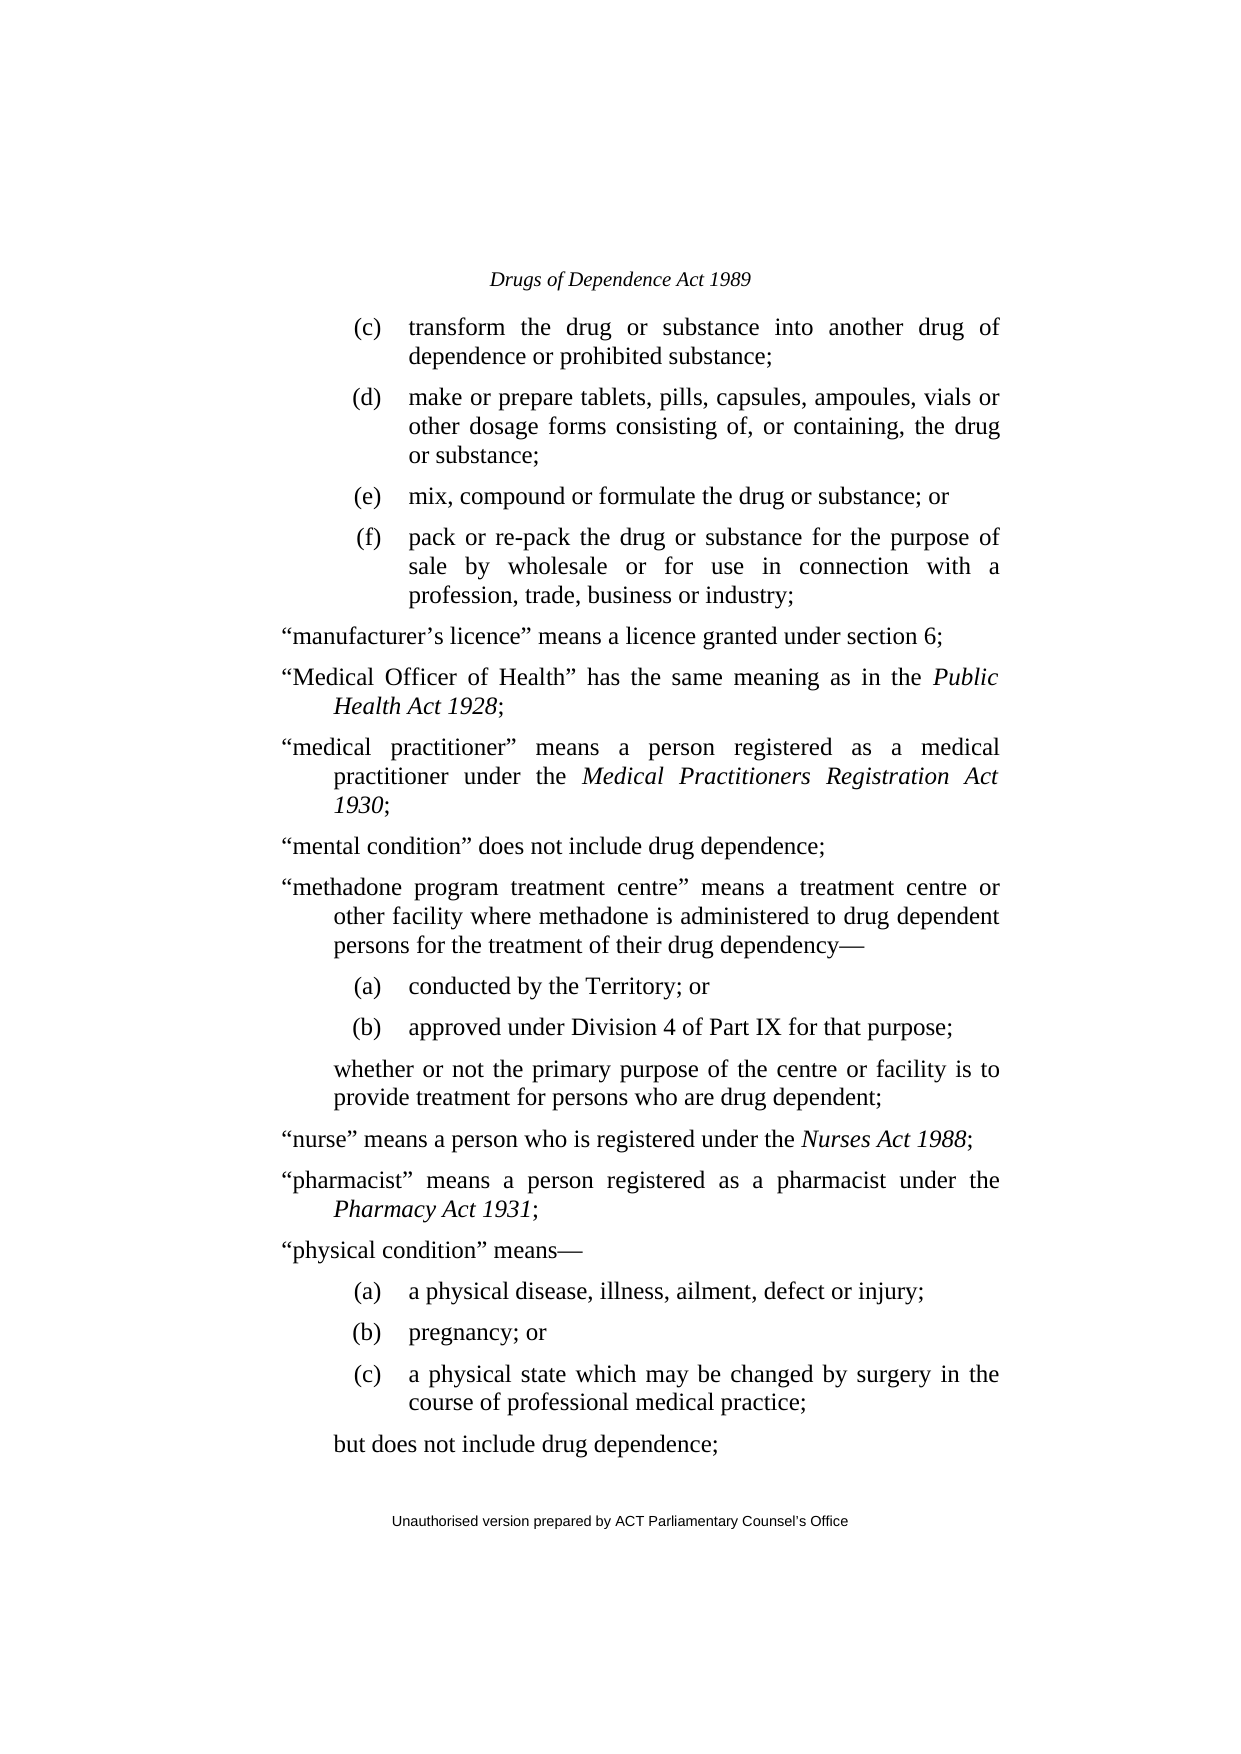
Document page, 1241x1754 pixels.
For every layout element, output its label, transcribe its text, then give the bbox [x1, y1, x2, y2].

text (c) a physical state which may be changed by surgery in the course of professional medical practice; [239, 1359, 1001, 1416]
text “Medical Officer of Health” has the same meaning as in the Public Health Act 1928; [281, 662, 1001, 720]
text “methadone program treatment centre” means a treatment centre or other facility where methadone is administered to drug dependent persons for the treatment of their drug dependency— [281, 872, 1001, 959]
text “manufacturer’s licence” means a licence granted under section 6; [281, 621, 1001, 650]
text “nurse” means a person who is registered under the Nurses Act 1988; [281, 1124, 1001, 1152]
text (b) pregnancy; or [239, 1317, 1001, 1346]
text “medical practitioner” means a person registered as a medical practitioner under the Medical Practitioners Registration Act 1930; [281, 732, 1001, 819]
text “physical condition” means— [281, 1235, 1001, 1264]
text (b) approved under Division 4 of Part IX for that purpose; [239, 1012, 1001, 1041]
text (a) a physical disease, illness, ailment, defect or injury; [239, 1276, 1001, 1305]
text (a) conducted by the Territory; or [239, 971, 1001, 1000]
text but does not include drug dependence; [333, 1429, 1001, 1457]
text (f) pack or re-pack the drug or substance for the purpose of sale by wholesale or for use in connection with a profession, trade, business or industry; [239, 522, 1001, 609]
text “pharmacist” means a person registered as a pharmacist under the Pharmacy Act 1931; [281, 1165, 1001, 1222]
text “mental condition” does not include drug dependence; [281, 831, 1001, 860]
text whether or not the primary purpose of the centre or facility is to provide treatment for persons who are drug dependent; [333, 1054, 1001, 1111]
text (e) mix, compound or formulate the drug or substance; or [239, 481, 1001, 510]
text (d) make or prepare tablets, pills, capsules, ampoules, vials or other dosage forms consisting of, or containing, the drug or substance; [239, 382, 1001, 469]
text (c) transform the drug or substance into another drug of dependence or prohibited substance; [239, 312, 1001, 370]
